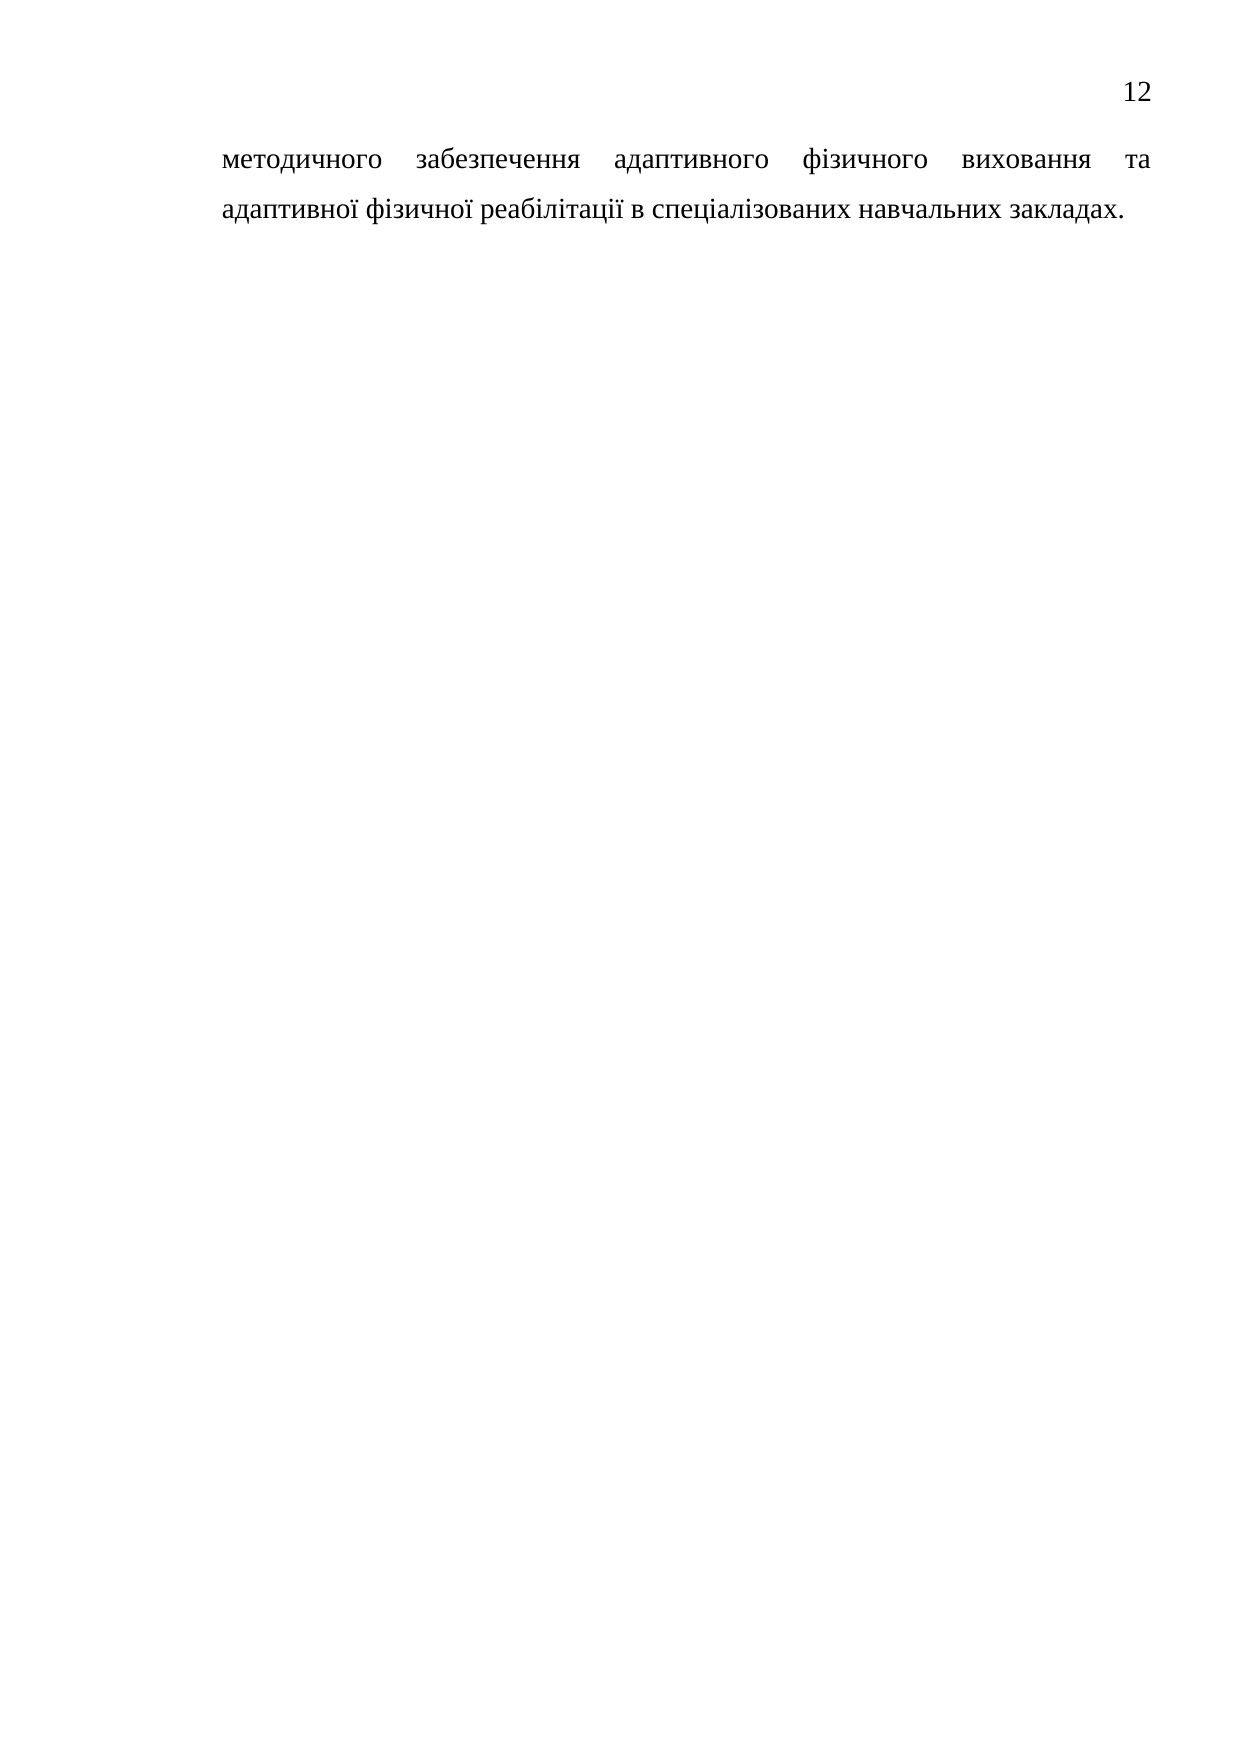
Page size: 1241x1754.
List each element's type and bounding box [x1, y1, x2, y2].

list [177, 141, 1152, 225]
